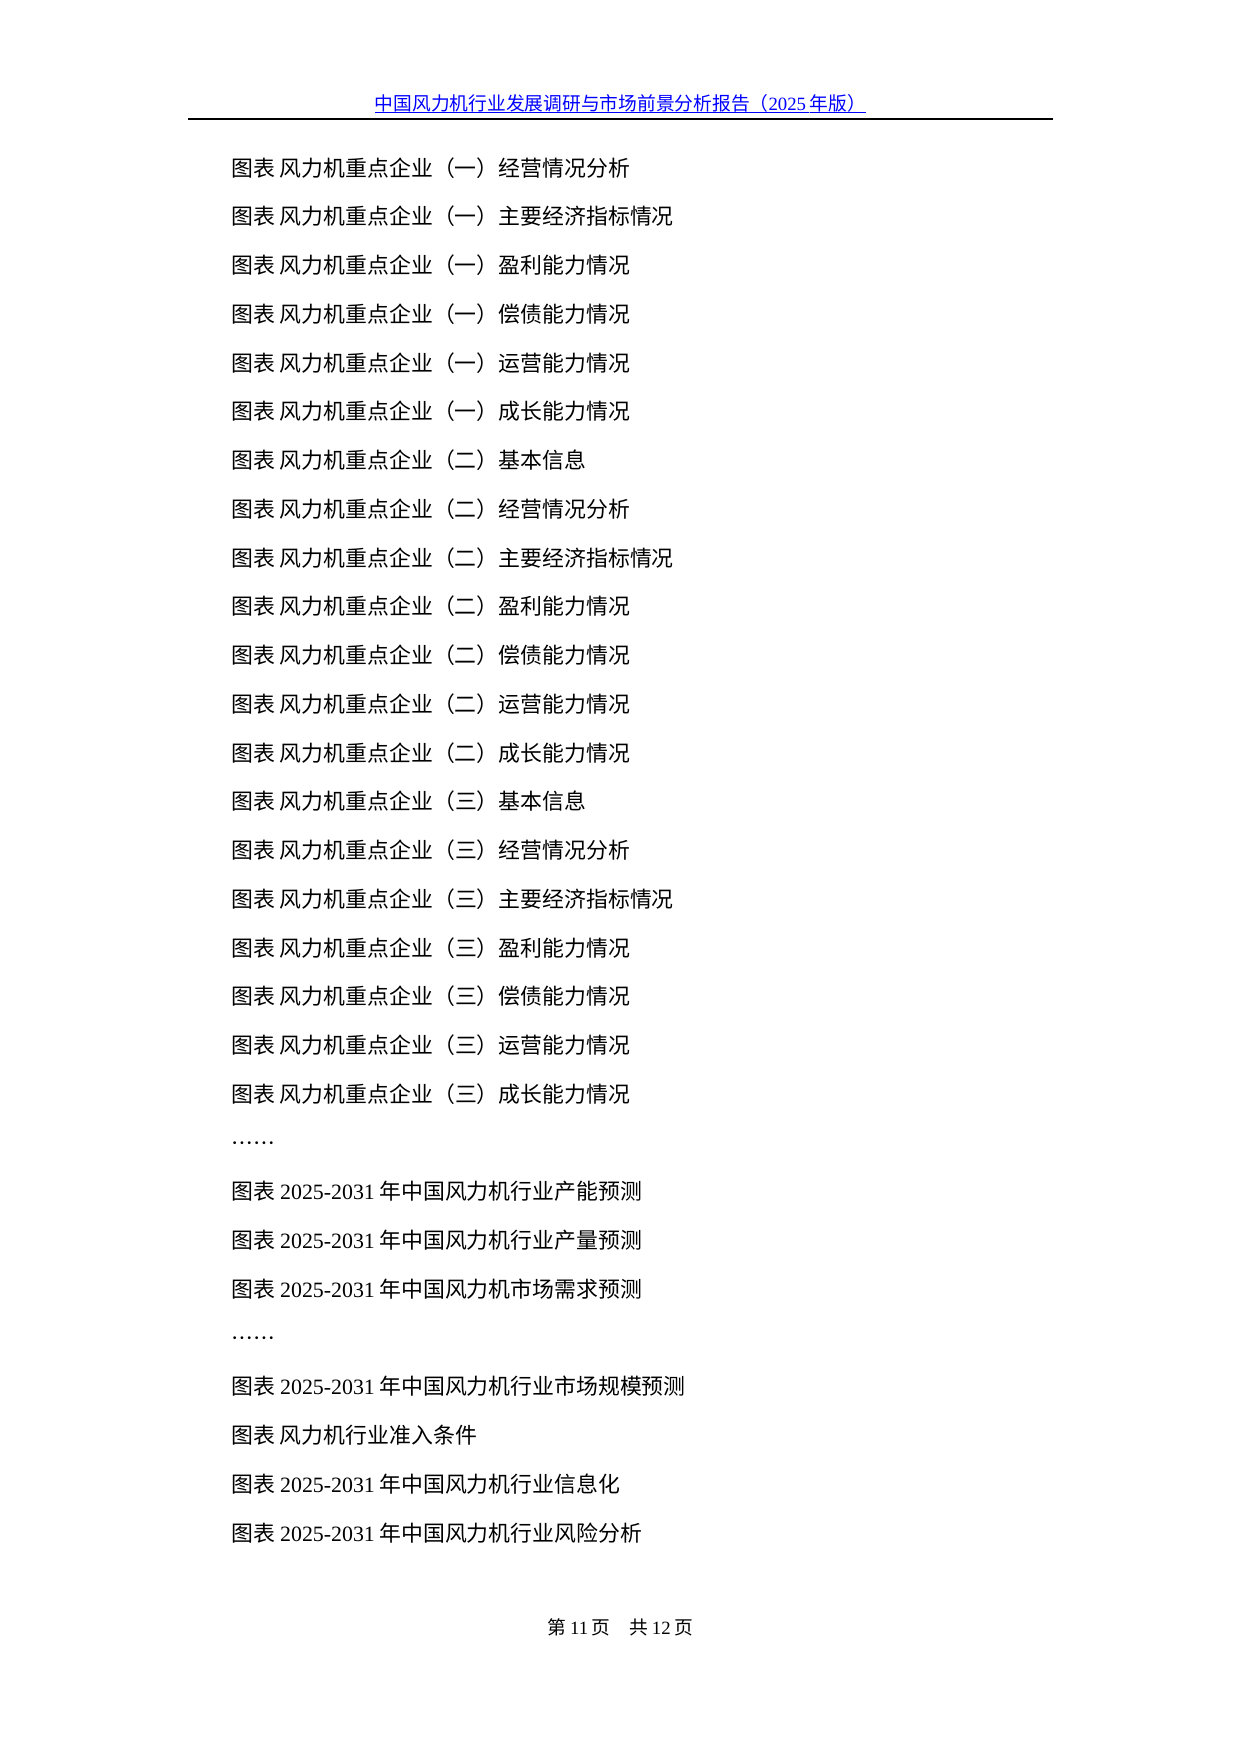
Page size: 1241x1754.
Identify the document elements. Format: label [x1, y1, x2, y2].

text [187, 150, 1053, 1548]
